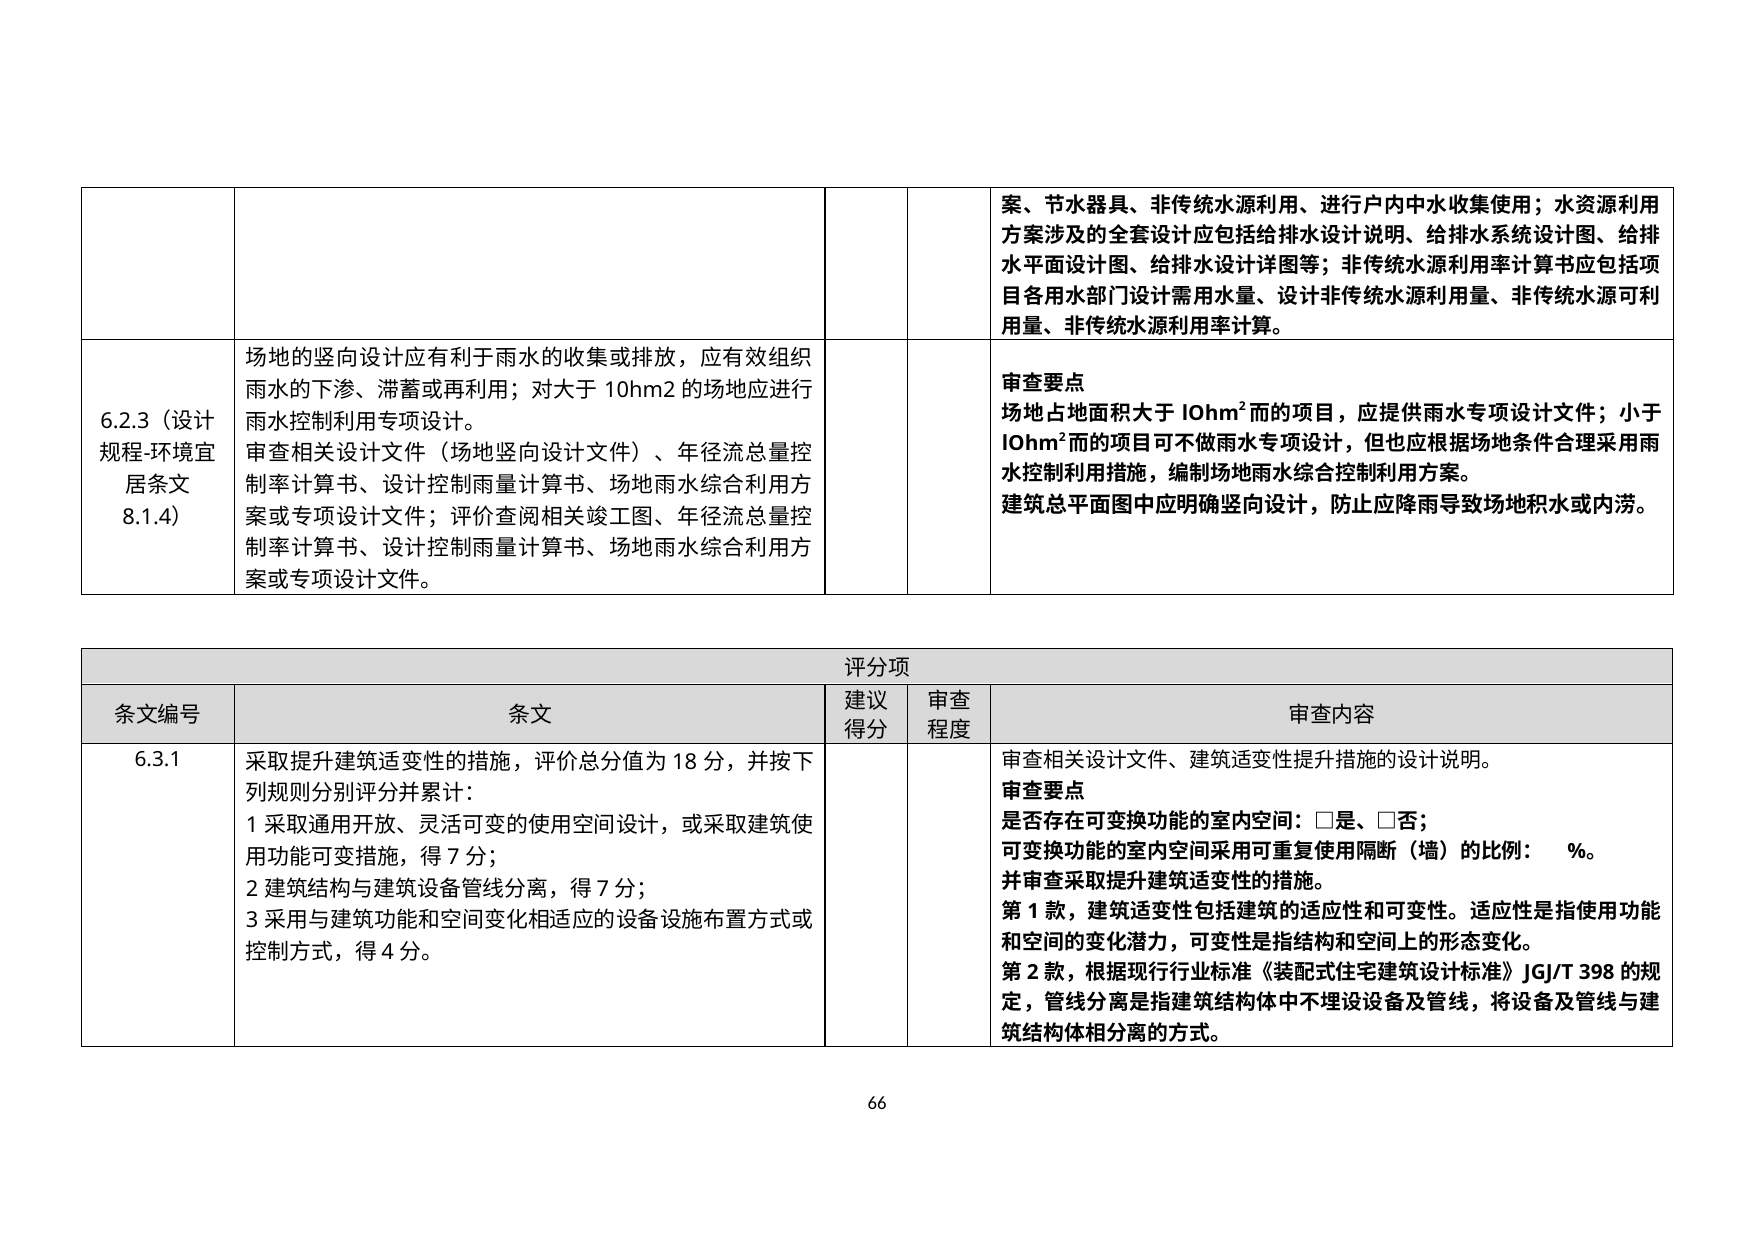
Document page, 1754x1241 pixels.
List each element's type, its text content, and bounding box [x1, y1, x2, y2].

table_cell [235, 188, 824, 339]
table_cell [82, 188, 234, 339]
table_cell [908, 340, 990, 594]
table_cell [991, 188, 1673, 339]
table_header 评分项 [82, 649, 1672, 683]
table_cell 6.3.1 [82, 744, 234, 1046]
table_cell 审查内容 [991, 685, 1672, 743]
table_cell 审查要点 场地占地面积大于 lOhm2而的项目，应提供雨水专项设计文件；小于 lOhm2而的项目可不做雨水专项设计，但也应根据场地条件合理采用雨水控制利用措施，编制场地雨水综合控制利用方案。 建筑总平面图中应明确竖向设计，防止应降雨导致场地积水或内涝。 [991, 340, 1673, 594]
table_cell 6.2.3（设计规程-环境宜居条文8.1.4） [82, 340, 234, 594]
table_cell 条文 [235, 685, 824, 743]
table_cell [908, 744, 990, 1046]
table_cell [826, 744, 907, 1046]
table_cell [908, 188, 990, 339]
table_cell [826, 188, 907, 339]
table_cell 审查程度 [908, 685, 990, 743]
table_cell 条文编号 [82, 685, 234, 743]
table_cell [235, 744, 824, 1046]
table_cell 建议得分 [826, 685, 907, 743]
table_cell [826, 340, 907, 594]
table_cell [991, 744, 1672, 1046]
table_cell 场地的竖向设计应有利于雨水的收集或排放，应有效组织雨水的下渗、滞蓄或再利用；对大于 10hm2 的场地应进行雨水控制利用专项设计。 审查相关设计文件（场地竖向设计文件）、年径流总量控制率计算书、设计控制雨量计算书、场地雨水综合利用方案或专项设计文件；评价查阅相关竣工图、年径流总量控制率计算书、设计控制雨量计算书、场地雨水综合利用方案或专项设计文件。 [235, 340, 824, 594]
